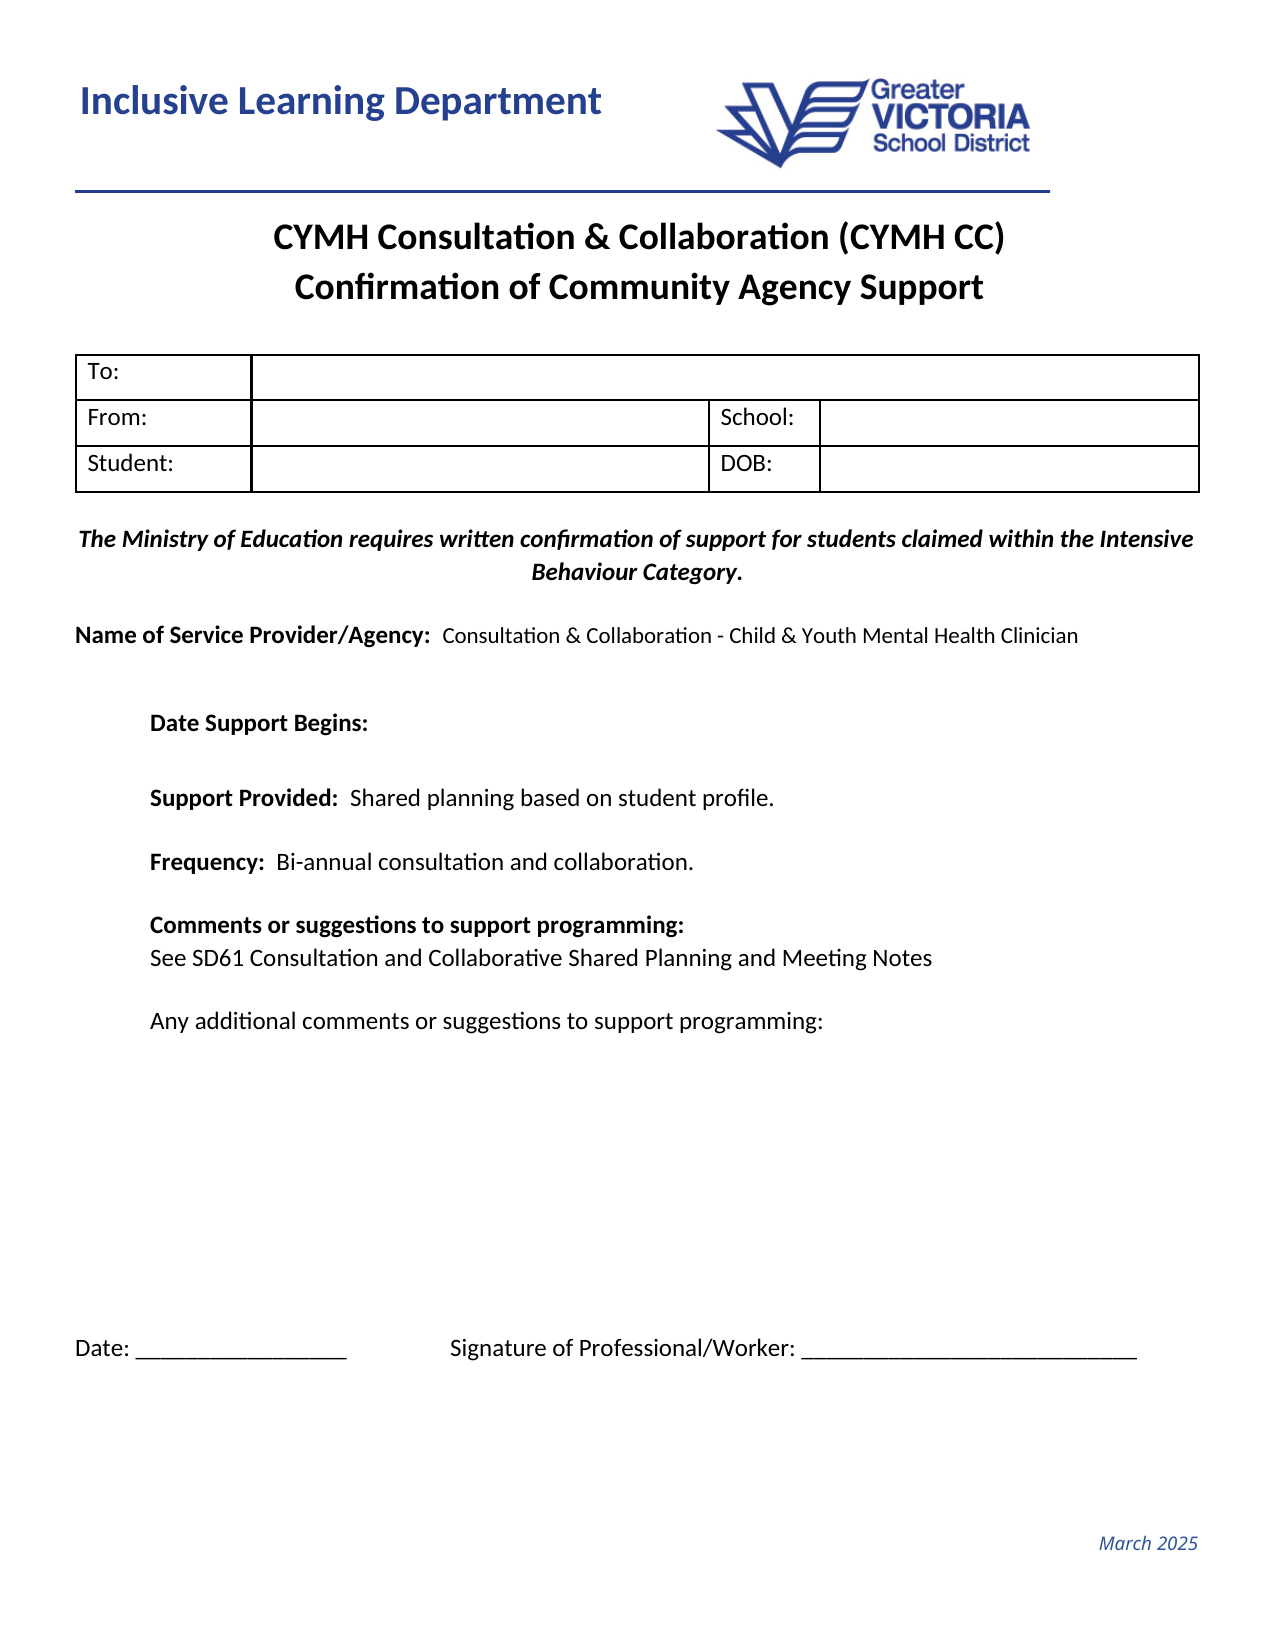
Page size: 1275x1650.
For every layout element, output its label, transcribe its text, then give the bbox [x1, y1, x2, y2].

text Name of Service Provider/Agency: Consultation & Collaboration - Child & Youth Mental Health Clinician [75, 619, 1200, 649]
table_cell [821, 447, 1198, 491]
table_cell From: [77, 401, 250, 445]
table_cell DOB: [710, 447, 819, 491]
text Comments or suggestions to support programming: [150, 909, 1200, 939]
table_cell [821, 401, 1198, 445]
text The Ministry of Education requires written confirmation of support for students claimed within the Intensive Behaviour Category. [75, 523, 1200, 586]
text Support Provided: Shared planning based on student profile. [150, 783, 1200, 813]
text Frequency: Bi-annual consultation and collaboration. [150, 846, 1200, 876]
text See SD61 Consultation and Collaborative Shared Planning and Meeting Notes [150, 942, 1200, 972]
text Date: _________________ Signature of Professional/Worker: ___________________________ [75, 1332, 1200, 1362]
table_cell Student: [77, 447, 250, 491]
table_cell [253, 401, 708, 445]
table_cell School: [710, 401, 819, 445]
table_header [253, 356, 1198, 399]
text Any additional comments or suggestions to support programming: [150, 1005, 1200, 1035]
table_header To: [77, 356, 250, 399]
text CYMH Consultation & Collaboration (CYMH CC) [75, 213, 1204, 259]
table_cell [253, 447, 708, 491]
text Confirmation of Community Agency Support [75, 263, 1204, 308]
text Date Support Begins: [75, 707, 1200, 737]
